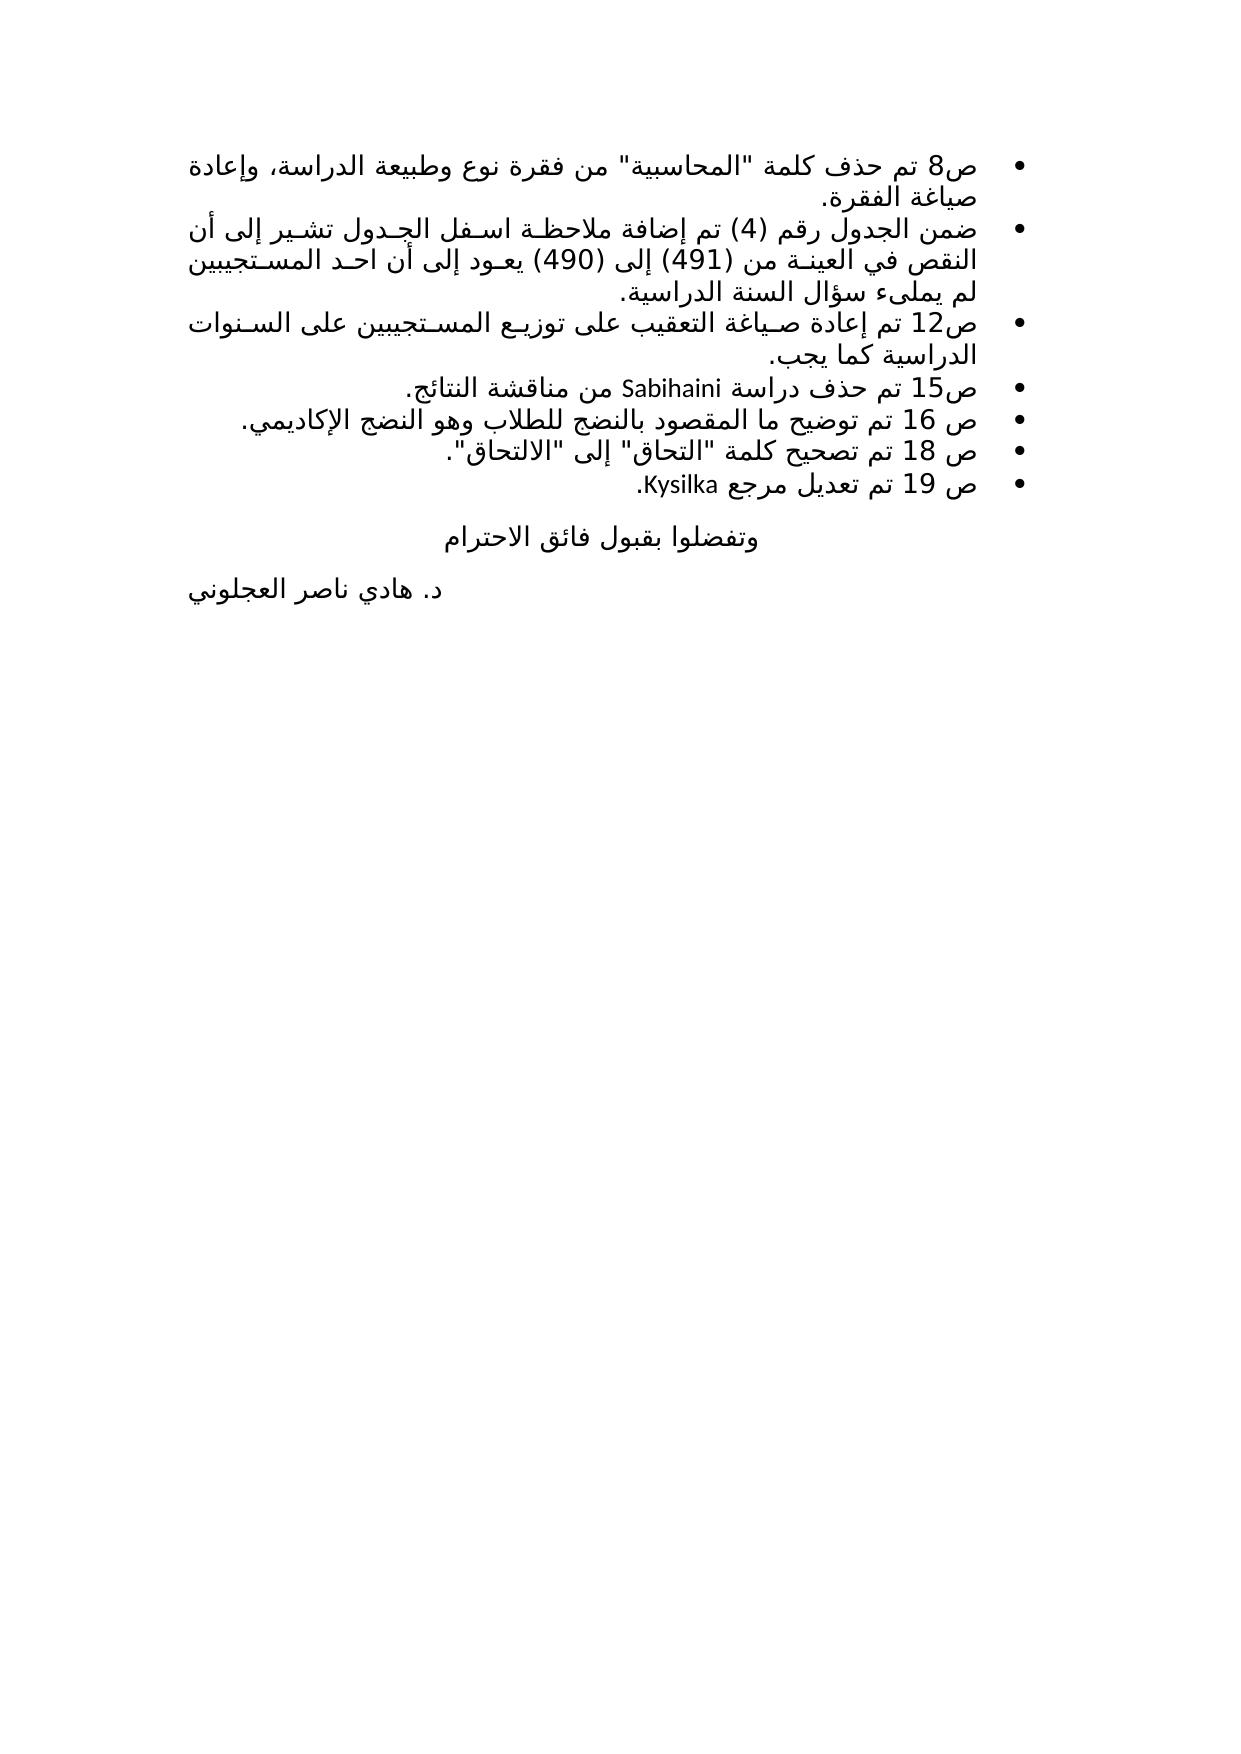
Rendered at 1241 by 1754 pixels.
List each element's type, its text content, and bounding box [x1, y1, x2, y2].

list ص 18 تم تصحيح كلمة "التحاق" إلى "الالتحاق". [187, 436, 1015, 467]
list ص 16 تم توضيح ما المقصود بالنضج للطلاب وهو النضج الإكاديمي. [187, 404, 1015, 436]
text وتفضلوا بقبول فائق الاحترام [187, 521, 1015, 552]
text د. هادي ناصر العجلوني [187, 573, 1015, 605]
list ص12 تم إعادة صياغة التعقيب على توزيع المستجيبين على السنوات الدراسية كما يجب. [187, 308, 1015, 371]
list ص8 تم حذف كلمة "المحاسبية" من فقرة نوع وطبيعة الدراسة، وإعادة صياغة الفقرة. [187, 150, 1015, 213]
list ص 19 تم تعديل مرجع Kysilka. [187, 467, 1015, 500]
list ضمن الجدول رقم (4) تم إضافة ملاحظة اسفل الجدول تشير إلى أن النقص في العينة من (491) إلى (490) يعود إلى أن احد المستجيبين لم يملىء سؤال السنة الدراسية. [187, 213, 1015, 308]
list ص15 تم حذف دراسة Sabihaini من مناقشة النتائج. [187, 371, 1015, 404]
